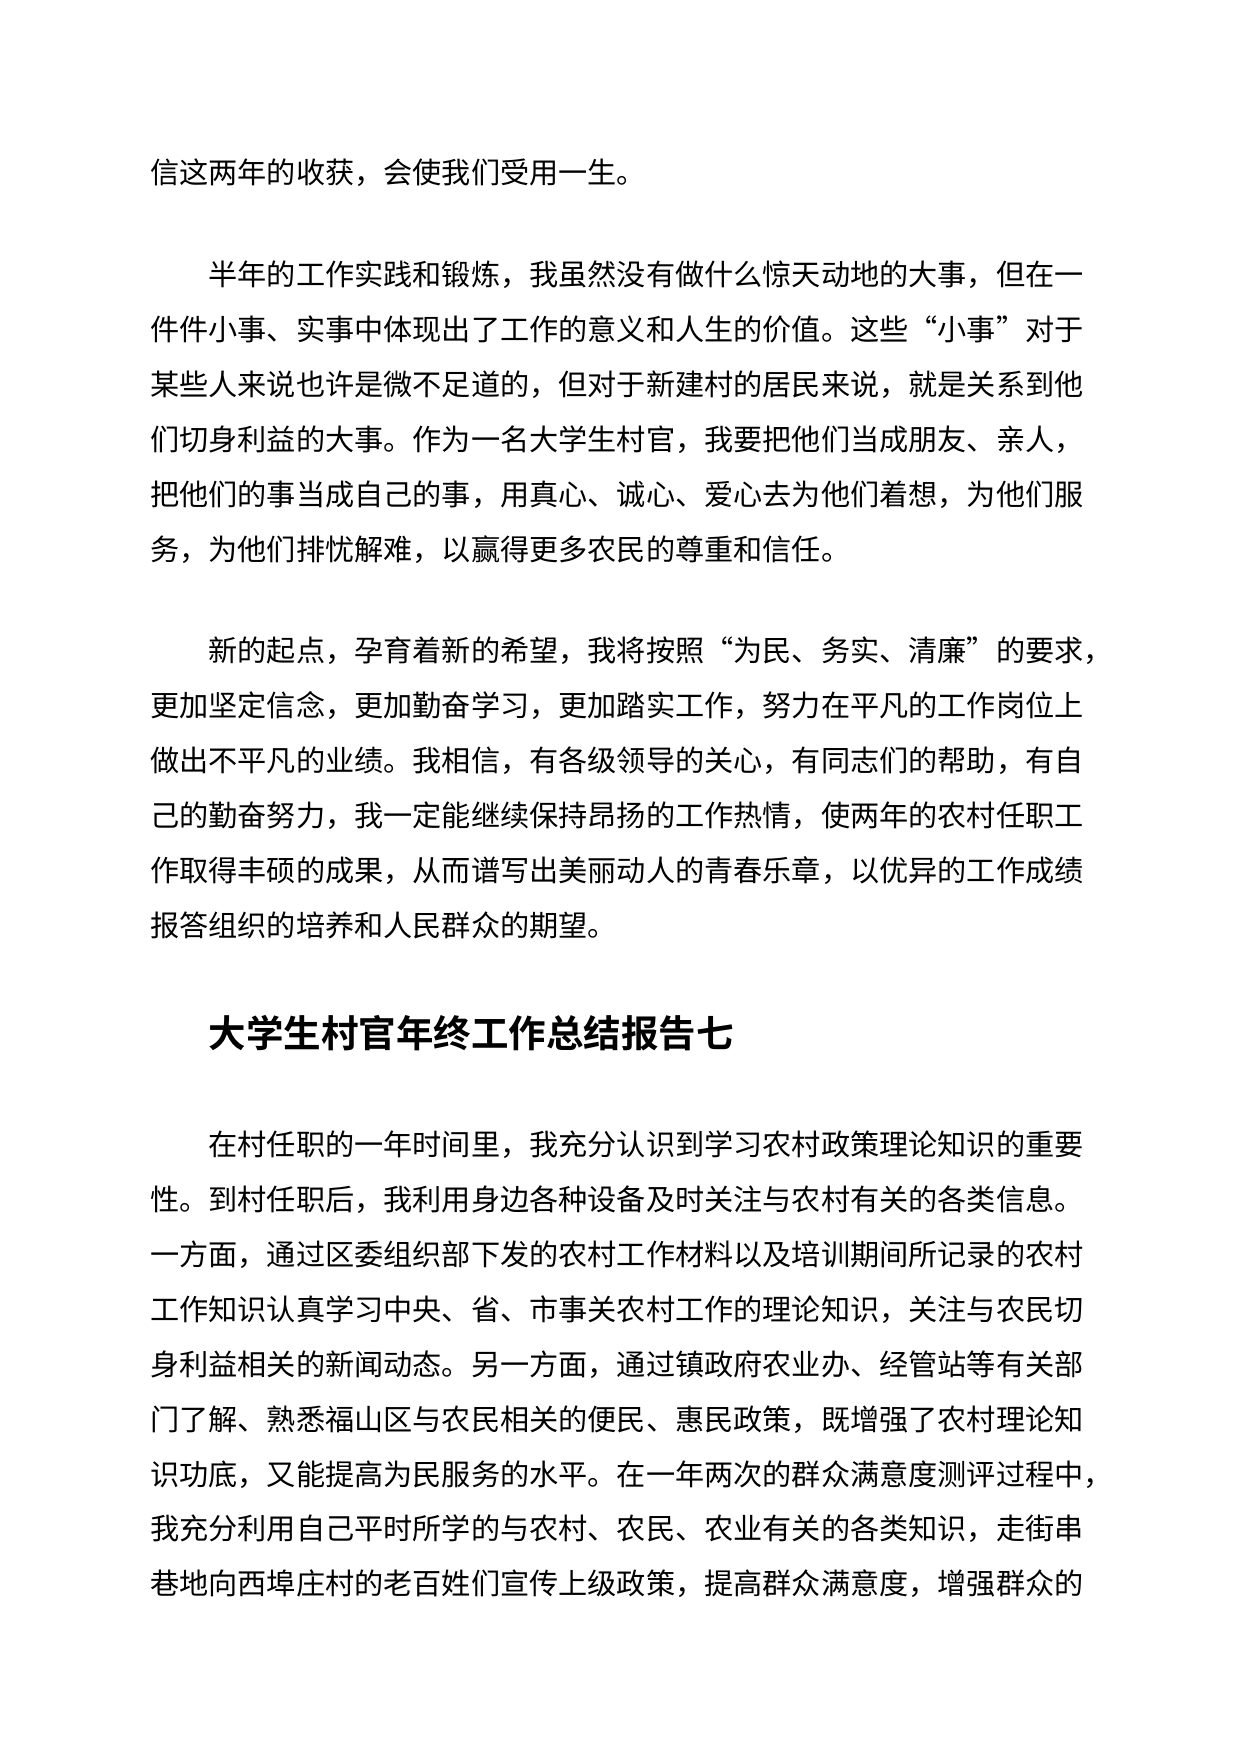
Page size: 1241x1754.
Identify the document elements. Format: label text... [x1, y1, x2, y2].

text 大学生村官年终工作总结报告七 [150, 1004, 1090, 1058]
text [150, 1122, 1090, 1603]
text 新的起点，孕育着新的希望，我将按照“为民、务实、清廉”的要求，更加坚定信念，更加勤奋学习，更加踏实工作，努力在平凡的工作岗位上做出不平凡的业绩。我相信，有各级领导的关心，有同志们的帮助，有自己的勤奋努力，我一定能继续保持昂扬的工作热情，使两年的农村任职工作取得丰硕的成果，从而谱写出美丽动人的青春乐章，以优异的工作成绩报答组织的培养和人民群众的期望。 [150, 628, 1090, 945]
text 半年的工作实践和锻炼，我虽然没有做什么惊天动地的大事，但在一件件小事、实事中体现出了工作的意义和人生的价值。这些“小事”对于某些人来说也许是微不足道的，但对于新建村的居民来说，就是关系到他们切身利益的大事。作为一名大学生村官，我要把他们当成朋友、亲人，把他们的事当成自己的事，用真心、诚心、爱心去为他们着想，为他们服务，为他们排忧解难，以赢得更多农民的尊重和信任。 [150, 252, 1090, 568]
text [150, 150, 1090, 192]
